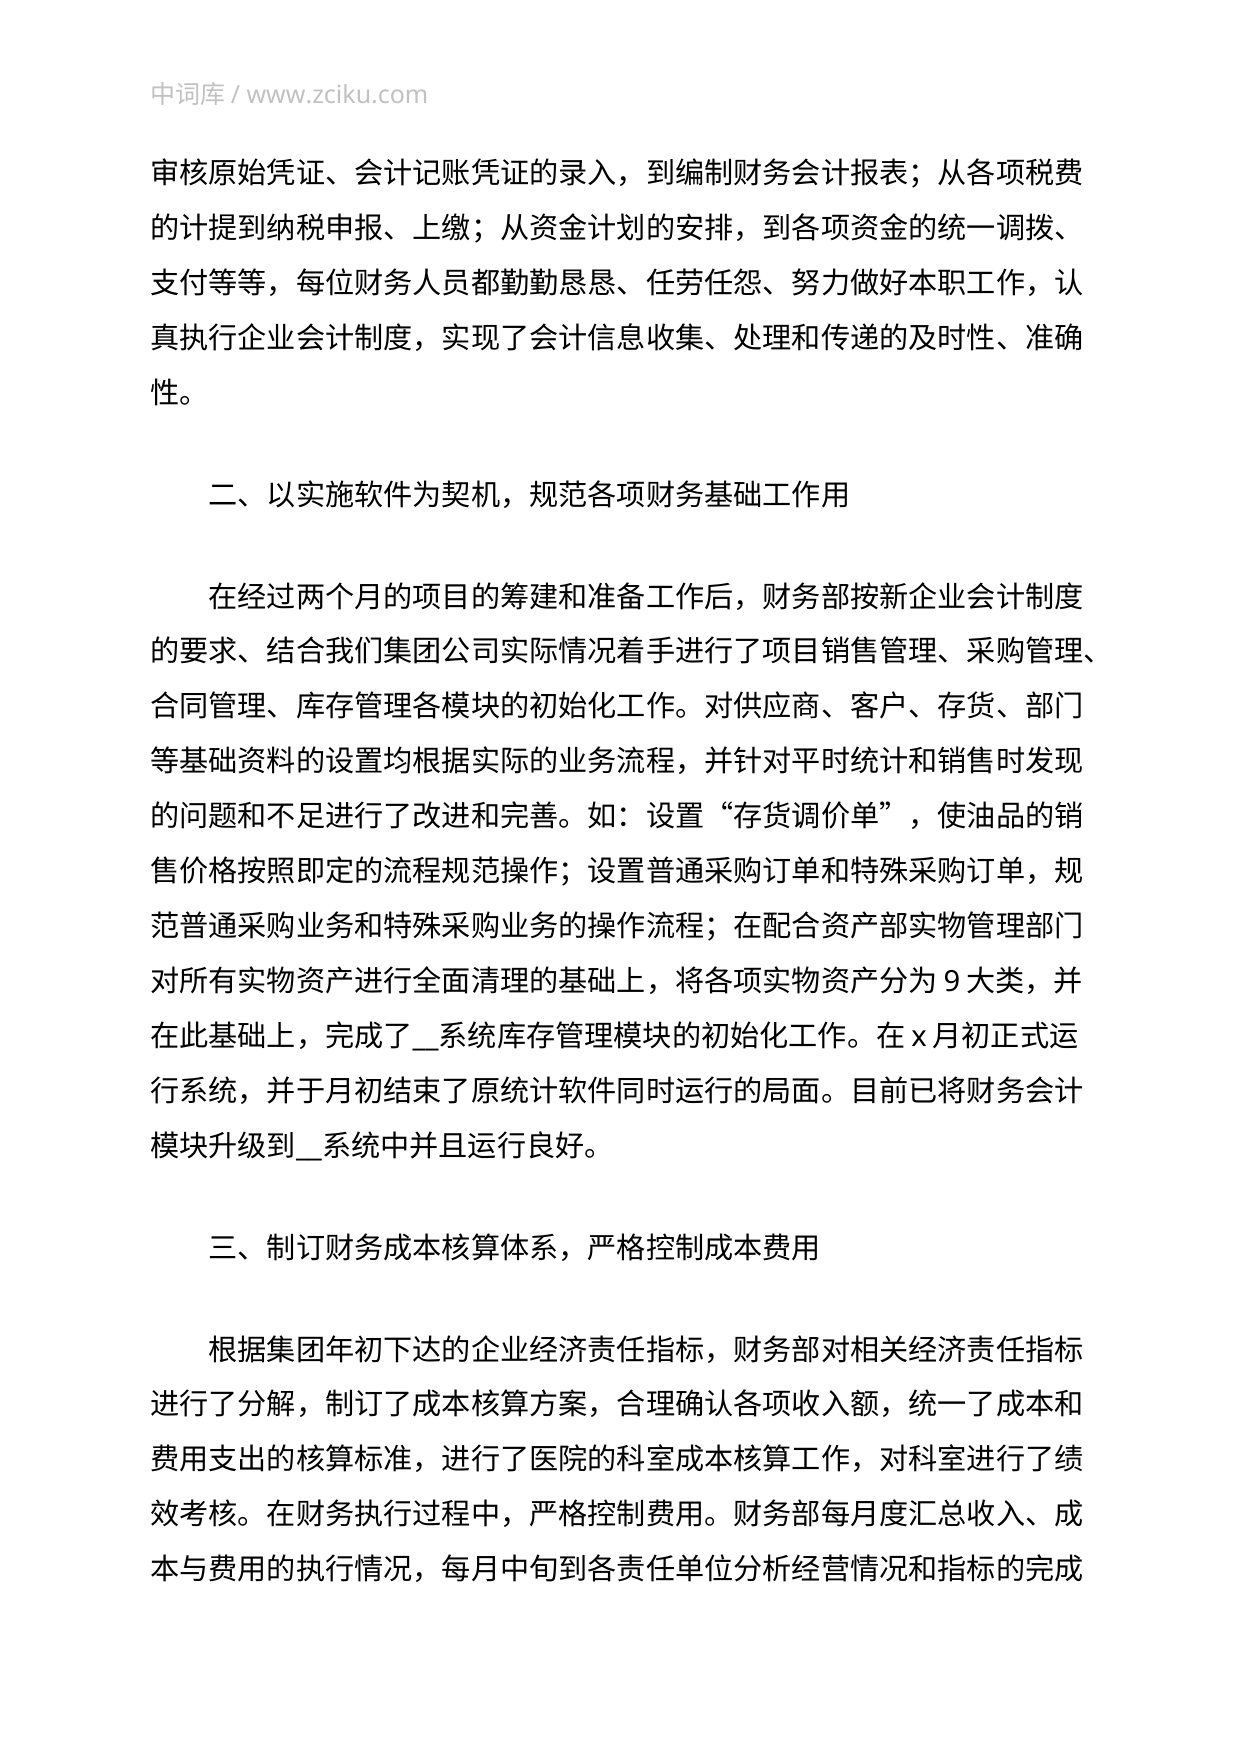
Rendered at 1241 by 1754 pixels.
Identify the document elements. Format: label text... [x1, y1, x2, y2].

text 在经过两个月的项目的筹建和准备工作后，财务部按新企业会计制度的要求、结合我们集团公司实际情况着手进行了项目销售管理、采购管理、合同管理、库存管理各模块的初始化工作。对供应商、客户、存货、部门等基础资料的设置均根据实际的业务流程，并针对平时统计和销售时发现的问题和不足进行了改进和完善。如：设置“存货调价单”，使油品的销售价格按照即定的流程规范操作；设置普通采购订单和特殊采购订单，规范普通采购业务和特殊采购业务的操作流程；在配合资产部实物管理部门对所有实物资产进行全面清理的基础上，将各项实物资产分为9大类，并在此基础上，完成了__系统库存管理模块的初始化工作。在x月初正式运行系统，并于月初结束了原统计软件同时运行的局面。目前已将财务会计模块升级到__系统中并且运行良好。 [150, 573, 1090, 1165]
text 二、以实施软件为契机，规范各项财务基础工作用 [150, 471, 1090, 514]
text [150, 150, 1090, 412]
text 三、制订财务成本核算体系，严格控制成本费用 [150, 1224, 1090, 1267]
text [150, 1326, 1090, 1588]
